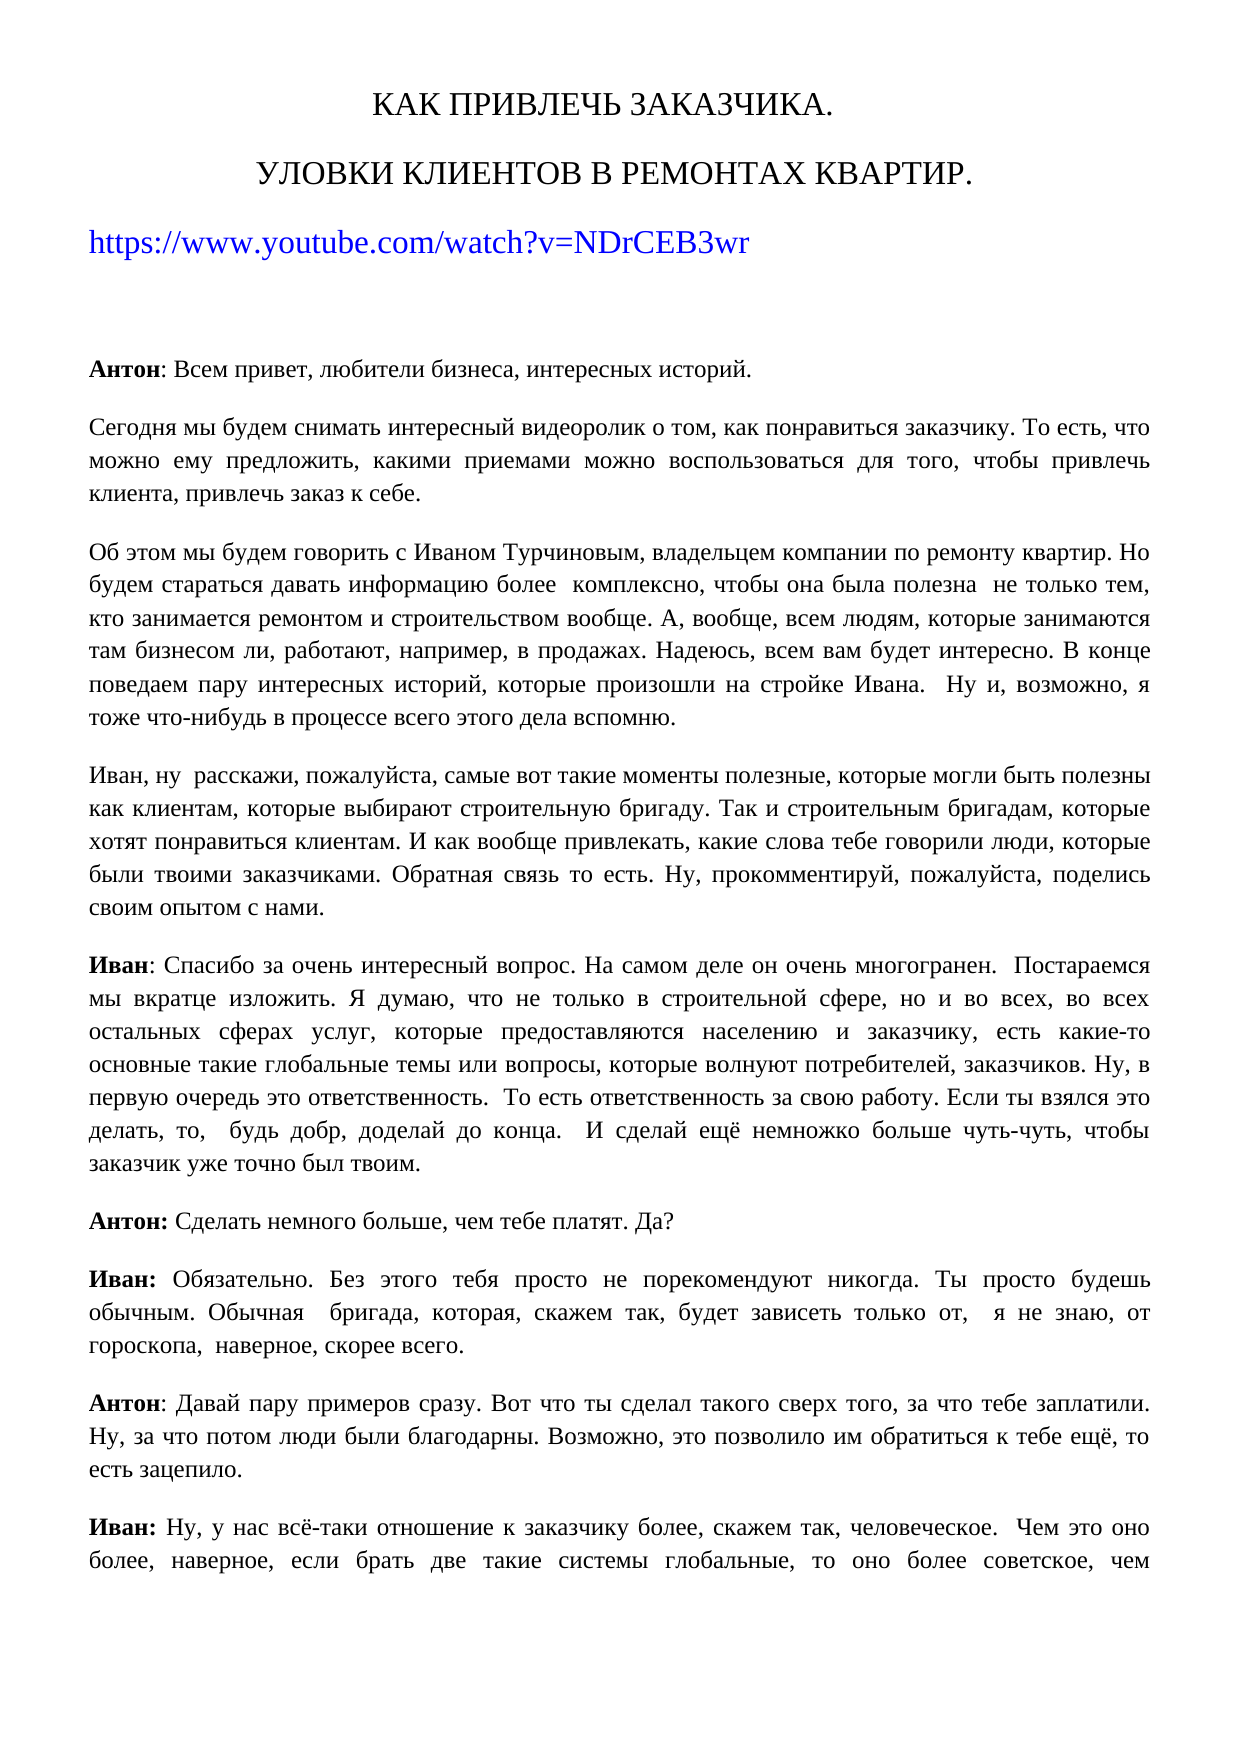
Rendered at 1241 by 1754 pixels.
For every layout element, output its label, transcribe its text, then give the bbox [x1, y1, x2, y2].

text Иван, ну расскажи, пожалуйста, самые вот такие моменты полезные, которые могли быть полезны как клиентам, которые выбирают строительную бригаду. Так и строительным бригадам, которые хотят понравиться клиентам. И как вообще привлекать, какие слова тебе говорили люди, которые были твоими заказчиками. Обратная связь то есть. Ну, прокомментируй, пожалуйста, поделись своим опытом с нами. [88, 760, 1152, 921]
text Антон: Всем привет, любители бизнеса, интересных историй. [88, 354, 1152, 383]
text Антон: Давай пару примеров сразу. Вот что ты сделал такого сверх того, за что тебе заплатили. Ну, за что потом люди были благодарны. Возможно, это позволило им обратиться к тебе ещё, то есть зацепило. [88, 1388, 1152, 1483]
text Антон: Сделать немного больше, чем тебе платят. Да? [88, 1206, 1152, 1235]
text Сегодня мы будем снимать интересный видеоролик о том, как понравиться заказчику. То есть, что можно ему предложить, какими приемами можно воспользоваться для того, чтобы привлечь клиента, привлечь заказ к себе. [88, 412, 1152, 507]
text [88, 1512, 1152, 1574]
text Об этом мы будем говорить с Иваном Турчиновым, владельцем компании по ремонту квартир. Но будем стараться давать информацию более комплексно, чтобы она была полезна не только тем, кто занимается ремонтом и строительством вообще. А, вообще, всем людям, которые занимаются там бизнесом ли, работают, например, в продажах. Надеюсь, всем вам будет интересно. В конце поведаем пару интересных историй, которые произошли на стройке Ивана. Ну и, возможно, я тоже что-нибудь в процессе всего этого дела вспомню. [88, 537, 1152, 730]
text Иван: Обязательно. Без этого тебя просто не порекомендуют никогда. Ты просто будешь обычным. Обычная бригада, которая, скажем так, будет зависеть только от, я не знаю, от гороскопа, наверное, скорее всего. [88, 1264, 1152, 1359]
text КАК ПРИВЛЕЧЬ ЗАКАЗЧИКА. [88, 84, 1152, 122]
text Иван: Спасибо за очень интересный вопрос. На самом деле он очень многогранен. Постараемся мы вкратце изложить. Я думаю, что не только в строительной сфере, но и во всех, во всех остальных сферах услуг, которые предоставляются населению и заказчику, есть какие-то основные такие глобальные темы или вопросы, которые волнуют потребителей, заказчиков. Ну, в первую очередь это ответственность. То есть ответственность за свою работу. Если ты взялся это делать, то, будь добр, доделай до конца. И сделай ещё немножко больше чуть-чуть, чтобы заказчик уже точно был твоим. [88, 950, 1152, 1177]
text https://www.youtube.com/watch?v=NDrCEB3wr [88, 222, 1152, 260]
text УЛОВКИ КЛИЕНТОВ В РЕМОНТАХ КВАРТИР. [88, 153, 1152, 191]
